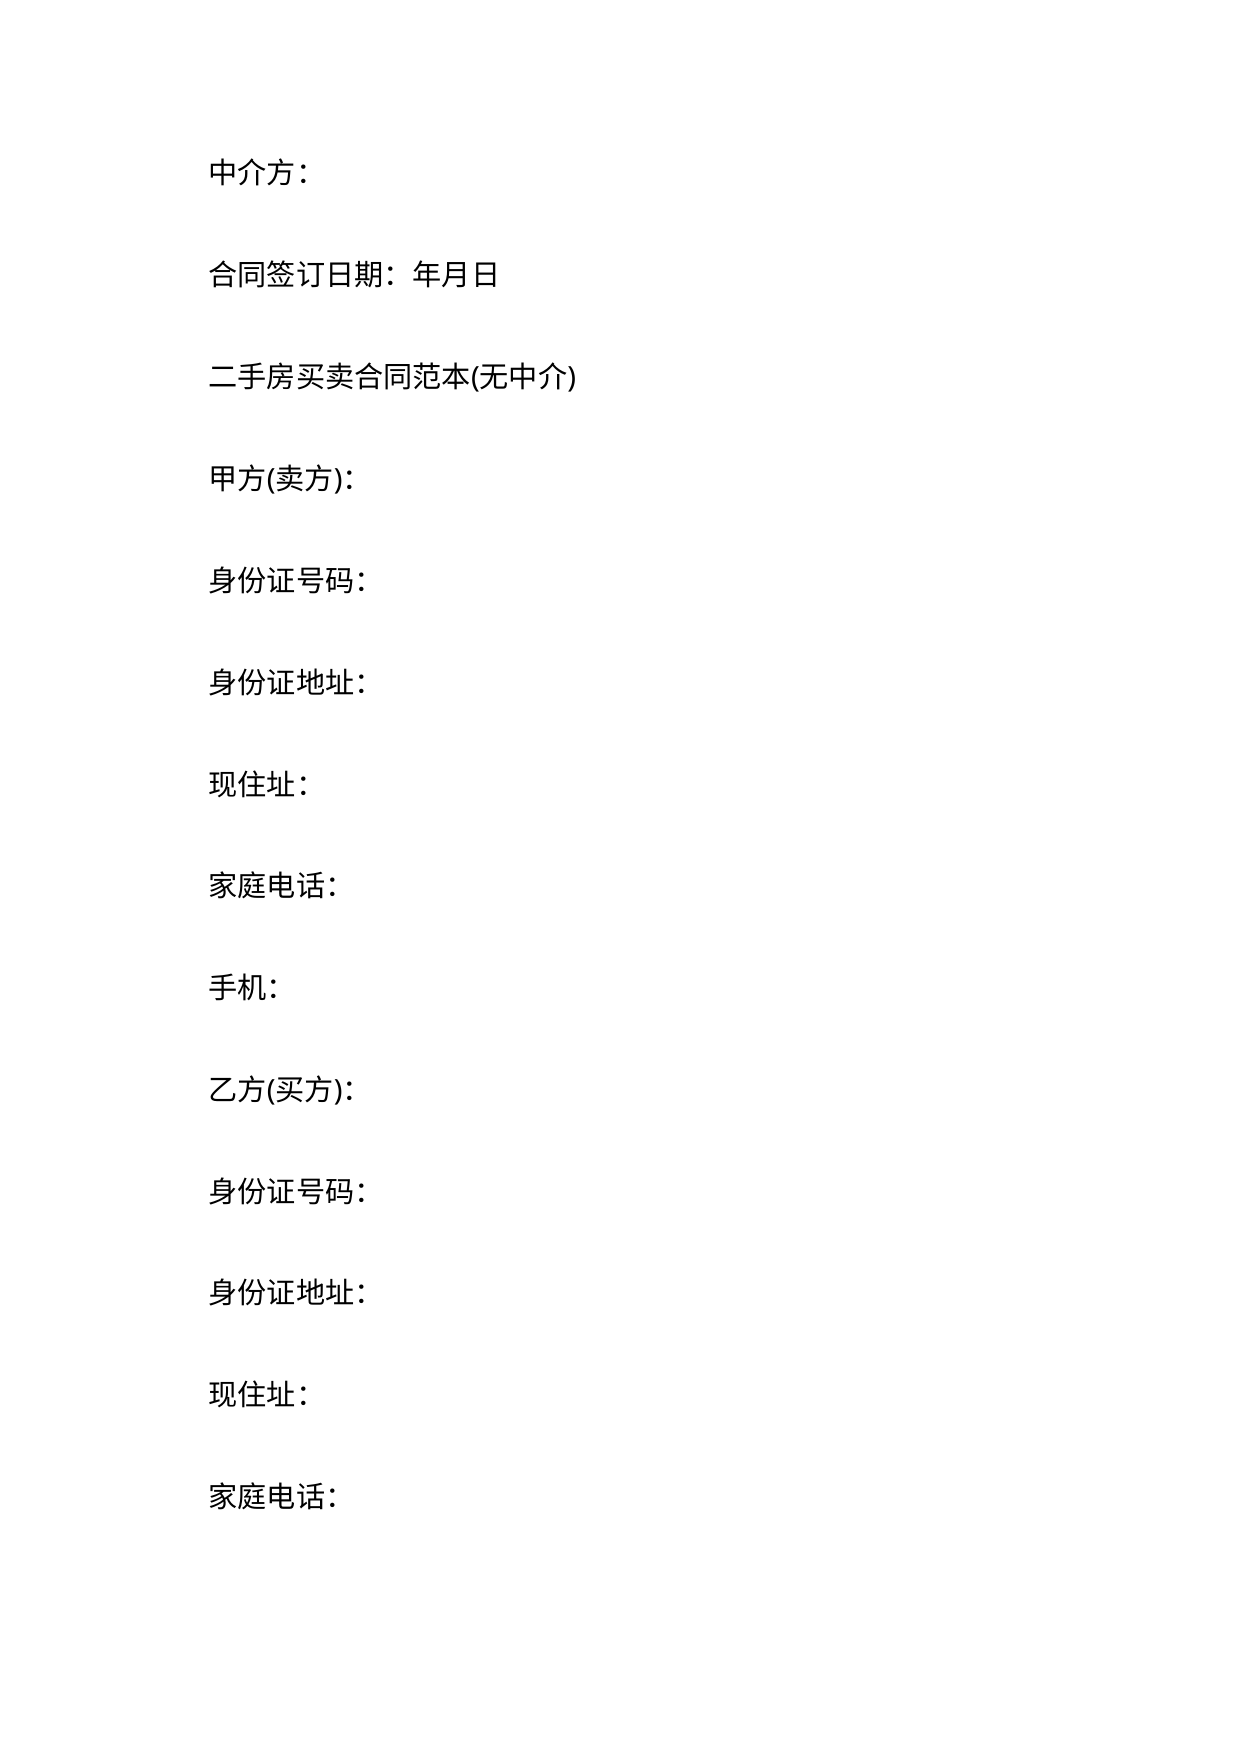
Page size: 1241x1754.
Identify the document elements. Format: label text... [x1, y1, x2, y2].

text 家庭电话： [150, 863, 1090, 905]
text 乙方(买方)： [150, 1066, 1090, 1109]
text 合同签订日期：年月日 [150, 252, 1090, 294]
text 现住址： [150, 1372, 1090, 1414]
text 身份证号码： [150, 557, 1090, 600]
text 身份证地址： [150, 1270, 1090, 1312]
text 中介方： [150, 150, 1090, 192]
text 二手房买卖合同范本(无中介) [150, 353, 1090, 396]
text 甲方(卖方)： [150, 456, 1090, 498]
text 身份证号码： [150, 1168, 1090, 1211]
text 家庭电话： [150, 1474, 1090, 1516]
text 身份证地址： [150, 659, 1090, 702]
text 现住址： [150, 761, 1090, 803]
text 手机： [150, 964, 1090, 1007]
